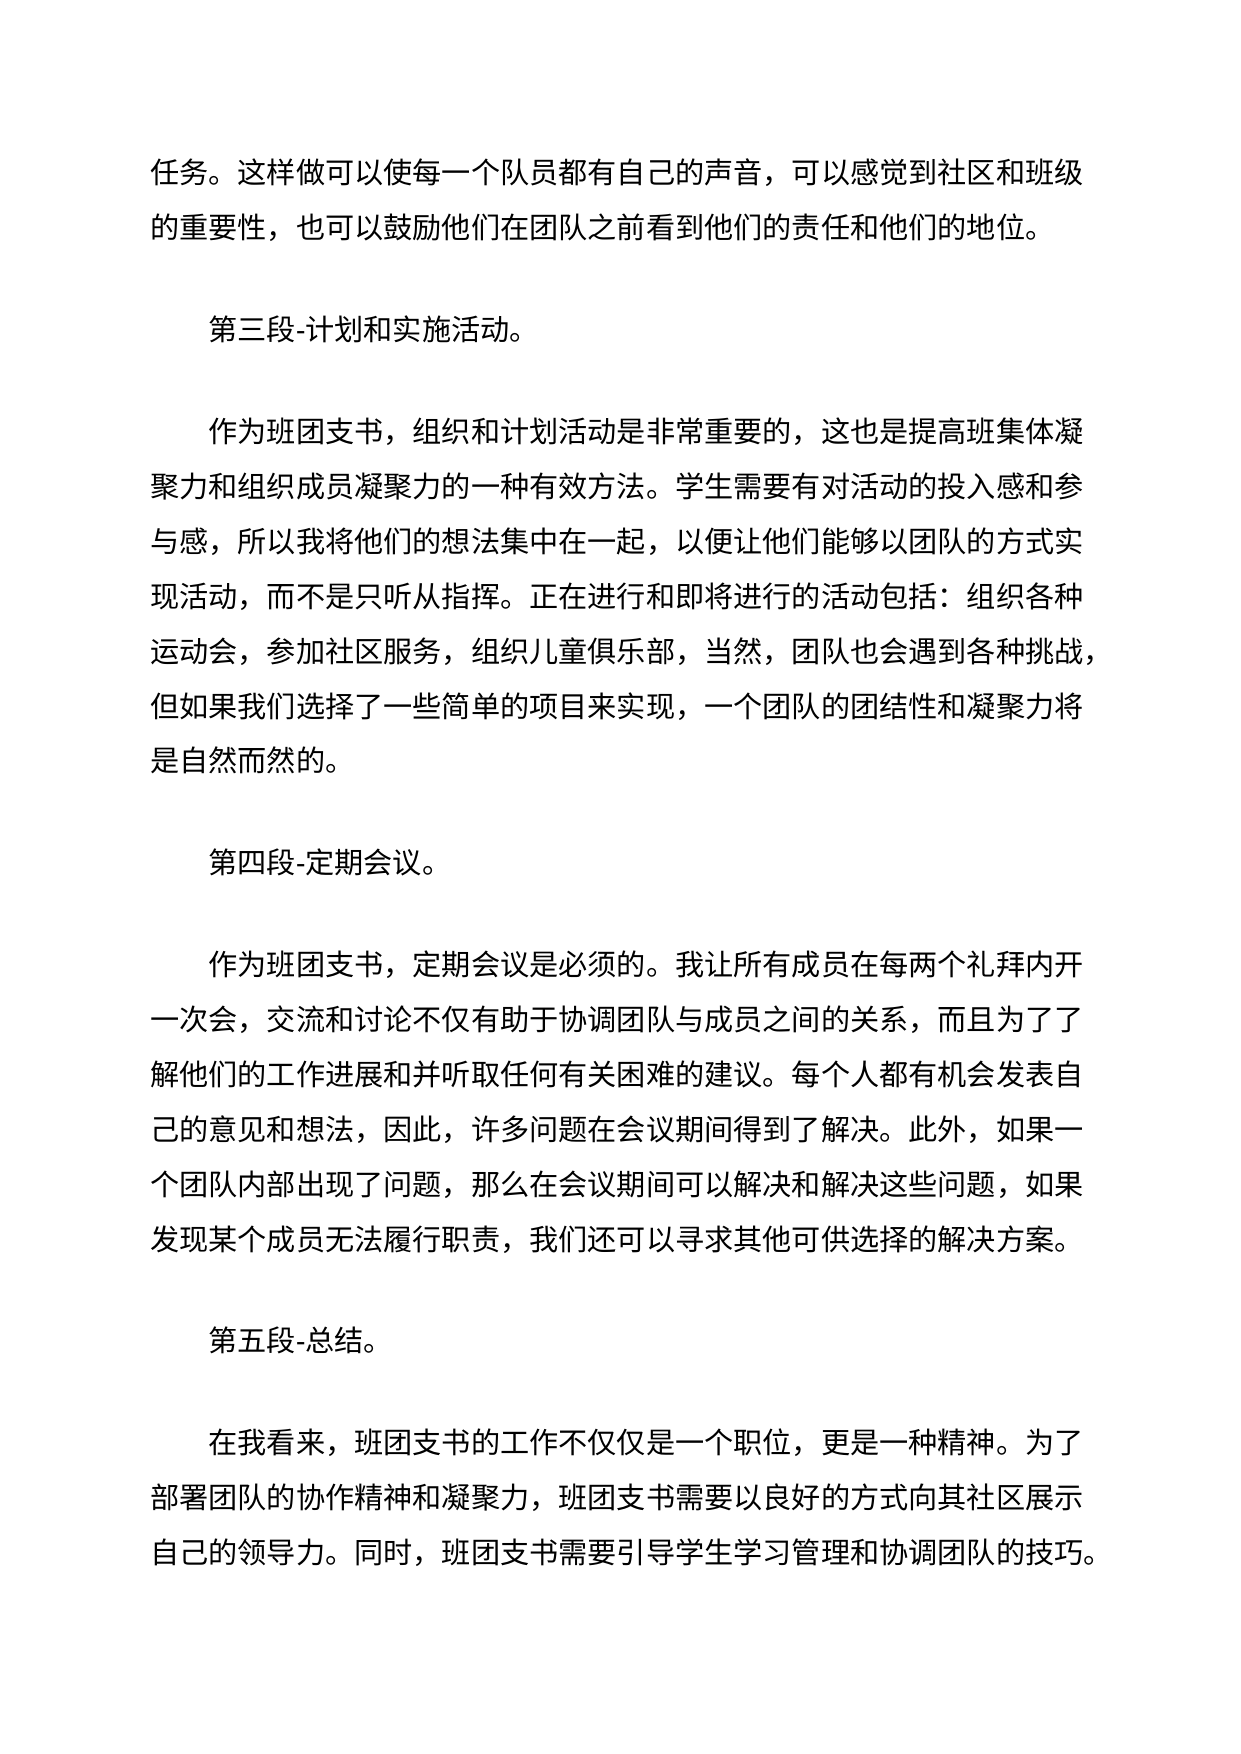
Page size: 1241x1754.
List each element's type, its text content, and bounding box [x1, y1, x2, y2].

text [150, 1420, 1090, 1572]
text 第四段-定期会议。 [150, 840, 1090, 882]
text 第三段-计划和实施活动。 [150, 307, 1090, 349]
text 第五段-总结。 [150, 1318, 1090, 1360]
text 作为班团支书，组织和计划活动是非常重要的，这也是提高班集体凝聚力和组织成员凝聚力的一种有效方法。学生需要有对活动的投入感和参与感，所以我将他们的想法集中在一起，以便让他们能够以团队的方式实现活动，而不是只听从指挥。正在进行和即将进行的活动包括：组织各种运动会，参加社区服务，组织儿童俱乐部，当然，团队也会遇到各种挑战，但如果我们选择了一些简单的项目来实现，一个团队的团结性和凝聚力将是自然而然的。 [150, 409, 1090, 780]
text 作为班团支书，定期会议是必须的。我让所有成员在每两个礼拜内开一次会，交流和讨论不仅有助于协调团队与成员之间的关系，而且为了了解他们的工作进展和并听取任何有关困难的建议。每个人都有机会发表自己的意见和想法，因此，许多问题在会议期间得到了解决。此外，如果一个团队内部出现了问题，那么在会议期间可以解决和解决这些问题，如果发现某个成员无法履行职责，我们还可以寻求其他可供选择的解决方案。 [150, 942, 1090, 1258]
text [150, 150, 1090, 247]
